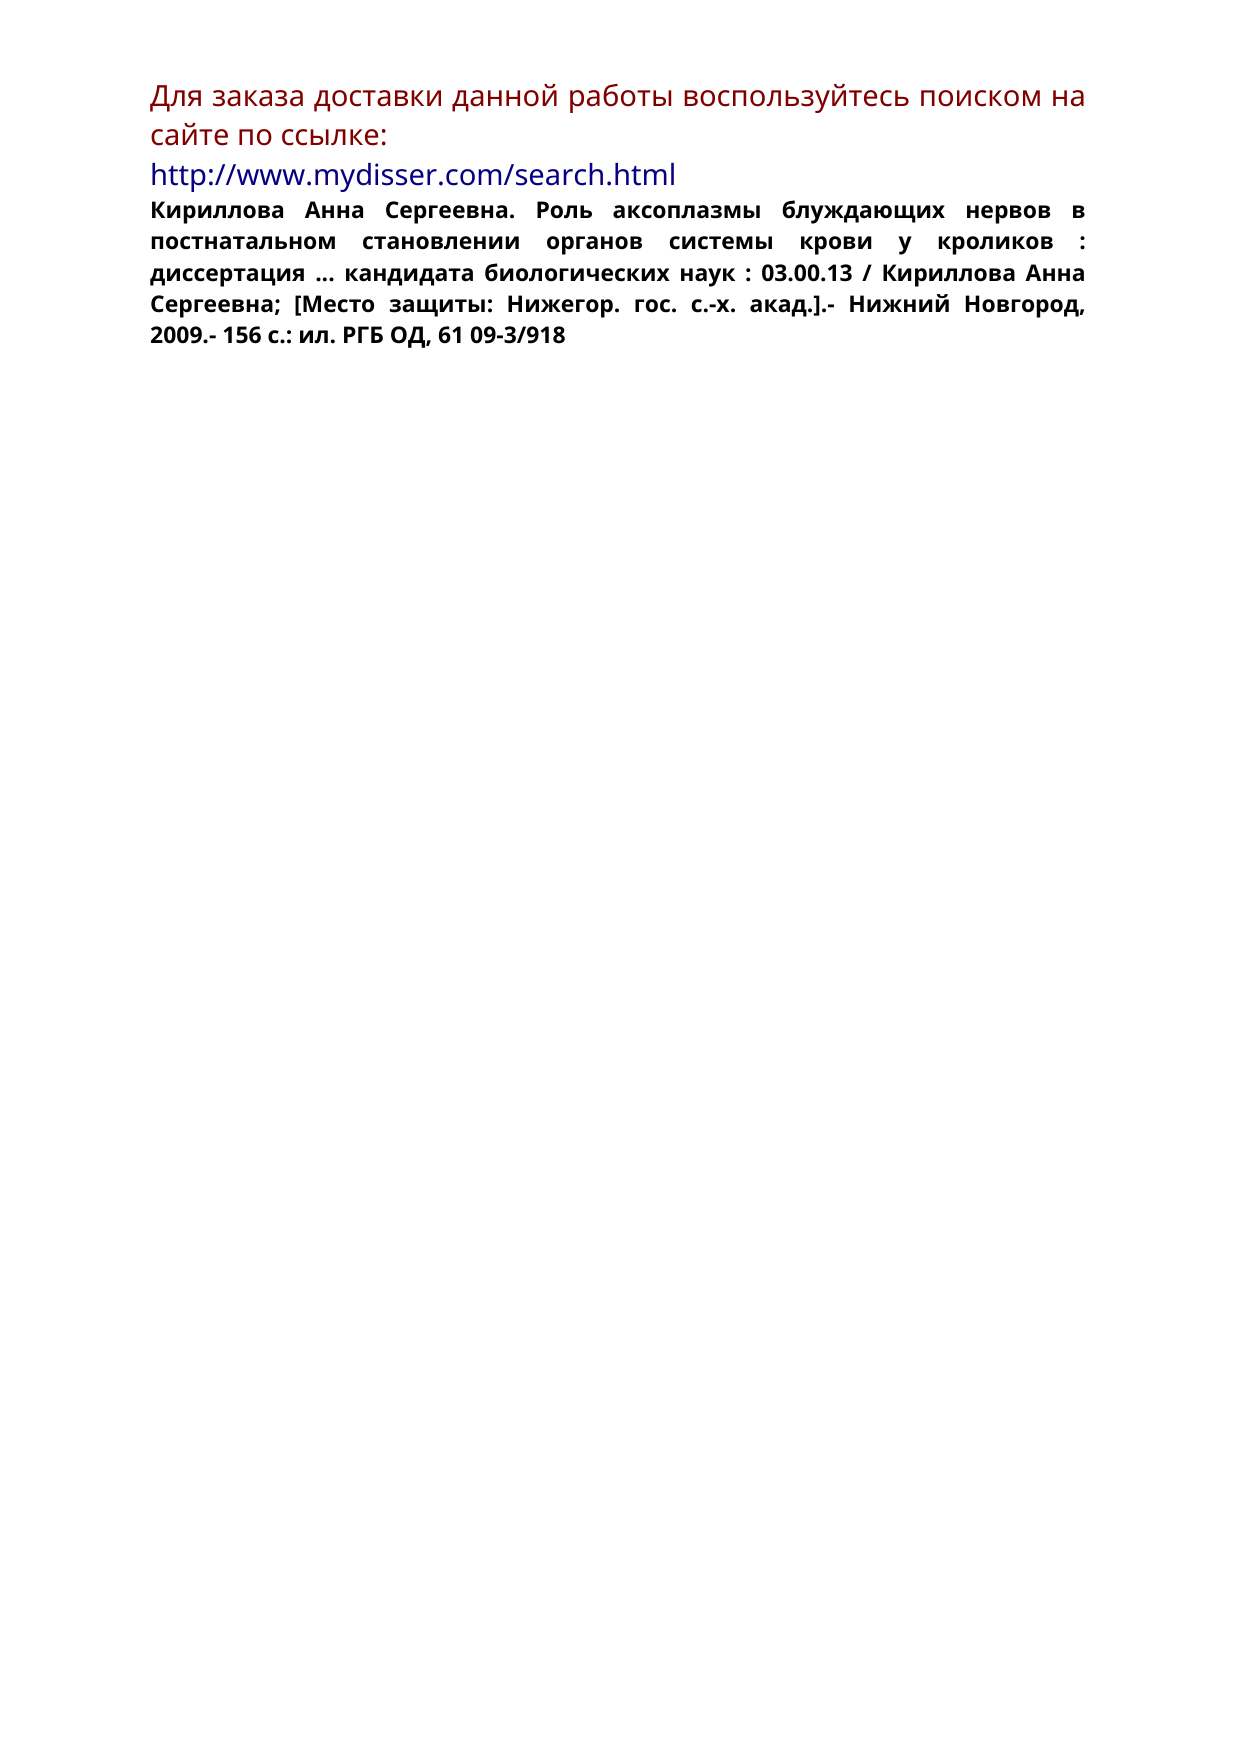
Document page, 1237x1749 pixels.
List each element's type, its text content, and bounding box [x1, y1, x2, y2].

text Кириллова Анна Сергеевна. Роль аксоплазмы блуждающих нервов в постнатальном становлении органов системы крови у кроликов : диссертация ... кандидата биологических наук : 03.00.13 / Кириллова Анна Сергеевна; [Место защиты: Нижегор. гос. с.-х. акад.].- Нижний Новгород, 2009.- 156 с.: ил. РГБ ОД, 61 09-3/918 [150, 194, 1086, 350]
